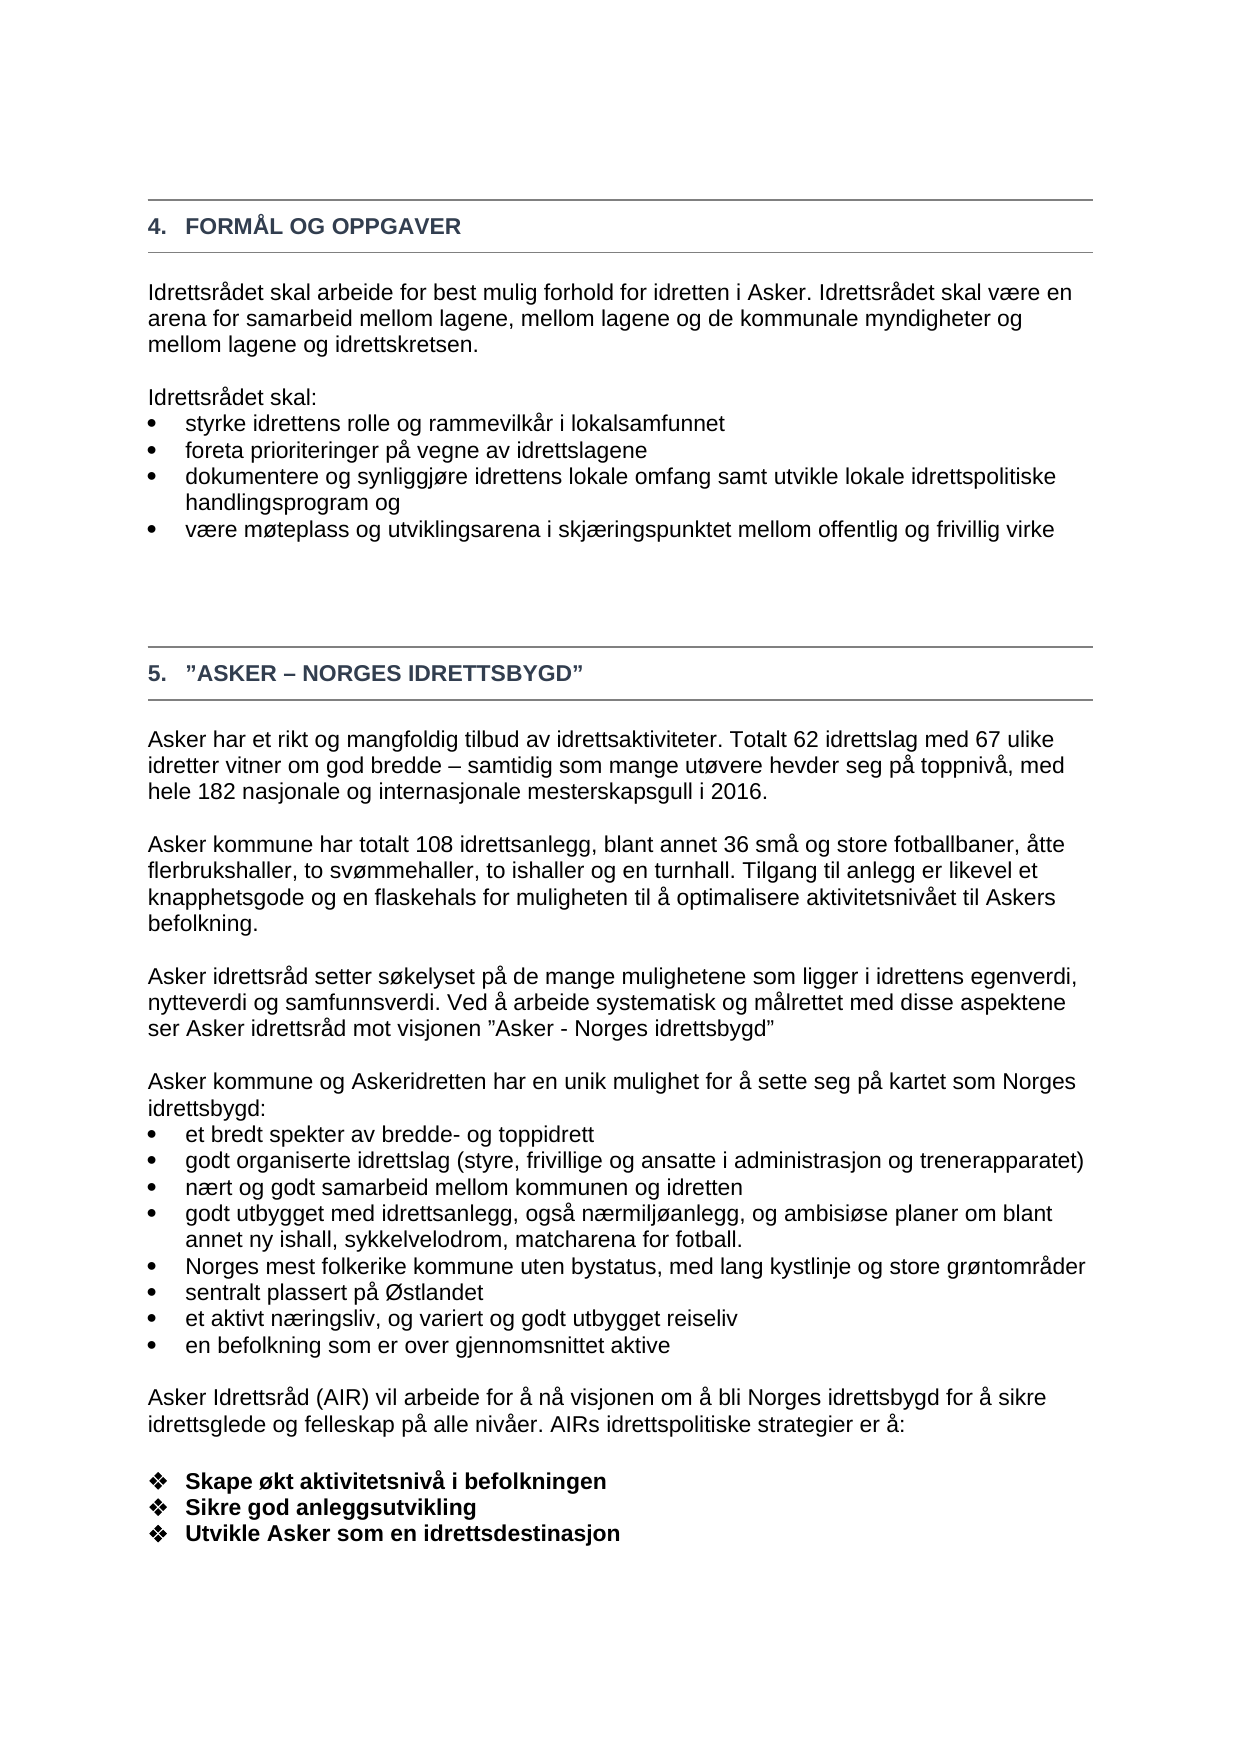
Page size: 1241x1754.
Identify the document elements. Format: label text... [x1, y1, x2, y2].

list foreta prioriteringer på vegne av idrettslagene [148, 437, 1093, 463]
text Asker kommune har totalt 108 idrettsanlegg, blant annet 36 små og store fotballbaner, åtte flerbrukshaller, to svømmehaller, to ishaller og en turnhall. Tilgang til anlegg er likevel et knapphetsgode og en flaskehals for muligheten til å optimalisere aktivitetsnivået til Askers befolkning. [148, 831, 1093, 936]
list styrke idrettens rolle og rammevilkår i lokalsamfunnet [148, 410, 1093, 437]
subtitle FORMÅL OG OPPGAVER [148, 201, 1093, 252]
text Asker kommune og Askeridretten har en unik mulighet for å sette seg på kartet som Norges idrettsbygd: [148, 1068, 1093, 1121]
list Skape økt aktivitetsnivå i befolkningen [148, 1468, 1093, 1494]
text Asker Idrettsråd (AIR) vil arbeide for å nå visjonen om å bli Norges idrettsbygd for å sikre idrettsglede og felleskap på alle nivåer. AIRs idrettspolitiske strategier er å: [148, 1384, 1093, 1468]
list dokumentere og synliggjøre idrettens lokale omfang samt utvikle lokale idrettspolitiske handlingsprogram og [148, 463, 1093, 516]
text Asker har et rikt og mangfoldig tilbud av idrettsaktiviteter. Totalt 62 idrettslag med 67 ulike idretter vitner om god bredde – samtidig som mange utøvere hevder seg på toppnivå, med hele 182 nasjonale og internasjonale mesterskapsgull i 2016. [148, 726, 1093, 804]
list Utvikle Asker som en idrettsdestinasjon [148, 1520, 1093, 1547]
list godt organiserte idrettslag (styre, frivillige og ansatte i administrasjon og trenerapparatet) [148, 1147, 1093, 1173]
list et bredt spekter av bredde- og toppidrett [148, 1121, 1093, 1147]
subtitle ”ASKER – NORGES IDRETTSBYGD” [148, 648, 1093, 699]
text Idrettsrådet skal: [148, 384, 1093, 410]
list Norges mest folkerike kommune uten bystatus, med lang kystlinje og store grøntområder [148, 1253, 1093, 1279]
list nært og godt samarbeid mellom kommunen og idretten [148, 1173, 1093, 1200]
list Sikre god anleggsutvikling [148, 1494, 1093, 1520]
list en befolkning som er over gjennomsnittet aktive [148, 1332, 1093, 1358]
list godt utbygget med idrettsanlegg, også nærmiljøanlegg, og ambisiøse planer om blant annet ny ishall, sykkelvelodrom, matcharena for fotball. [148, 1200, 1093, 1253]
text Idrettsrådet skal arbeide for best mulig forhold for idretten i Asker. Idrettsrådet skal være en arena for samarbeid mellom lagene, mellom lagene og de kommunale myndigheter og mellom lagene og idrettskretsen. [148, 278, 1093, 357]
list et aktivt næringsliv, og variert og godt utbygget reiseliv [148, 1305, 1093, 1332]
text Asker idrettsråd setter søkelyset på de mange mulighetene som ligger i idrettens egenverdi, nytteverdi og samfunnsverdi. Ved å arbeide systematisk og målrettet med disse aspektene ser Asker idrettsråd mot visjonen ”Asker - Norges idrettsbygd” [148, 963, 1093, 1042]
list være møteplass og utviklingsarena i skjæringspunktet mellom offentlig og frivillig virke [148, 516, 1093, 542]
list sentralt plassert på Østlandet [148, 1279, 1093, 1305]
